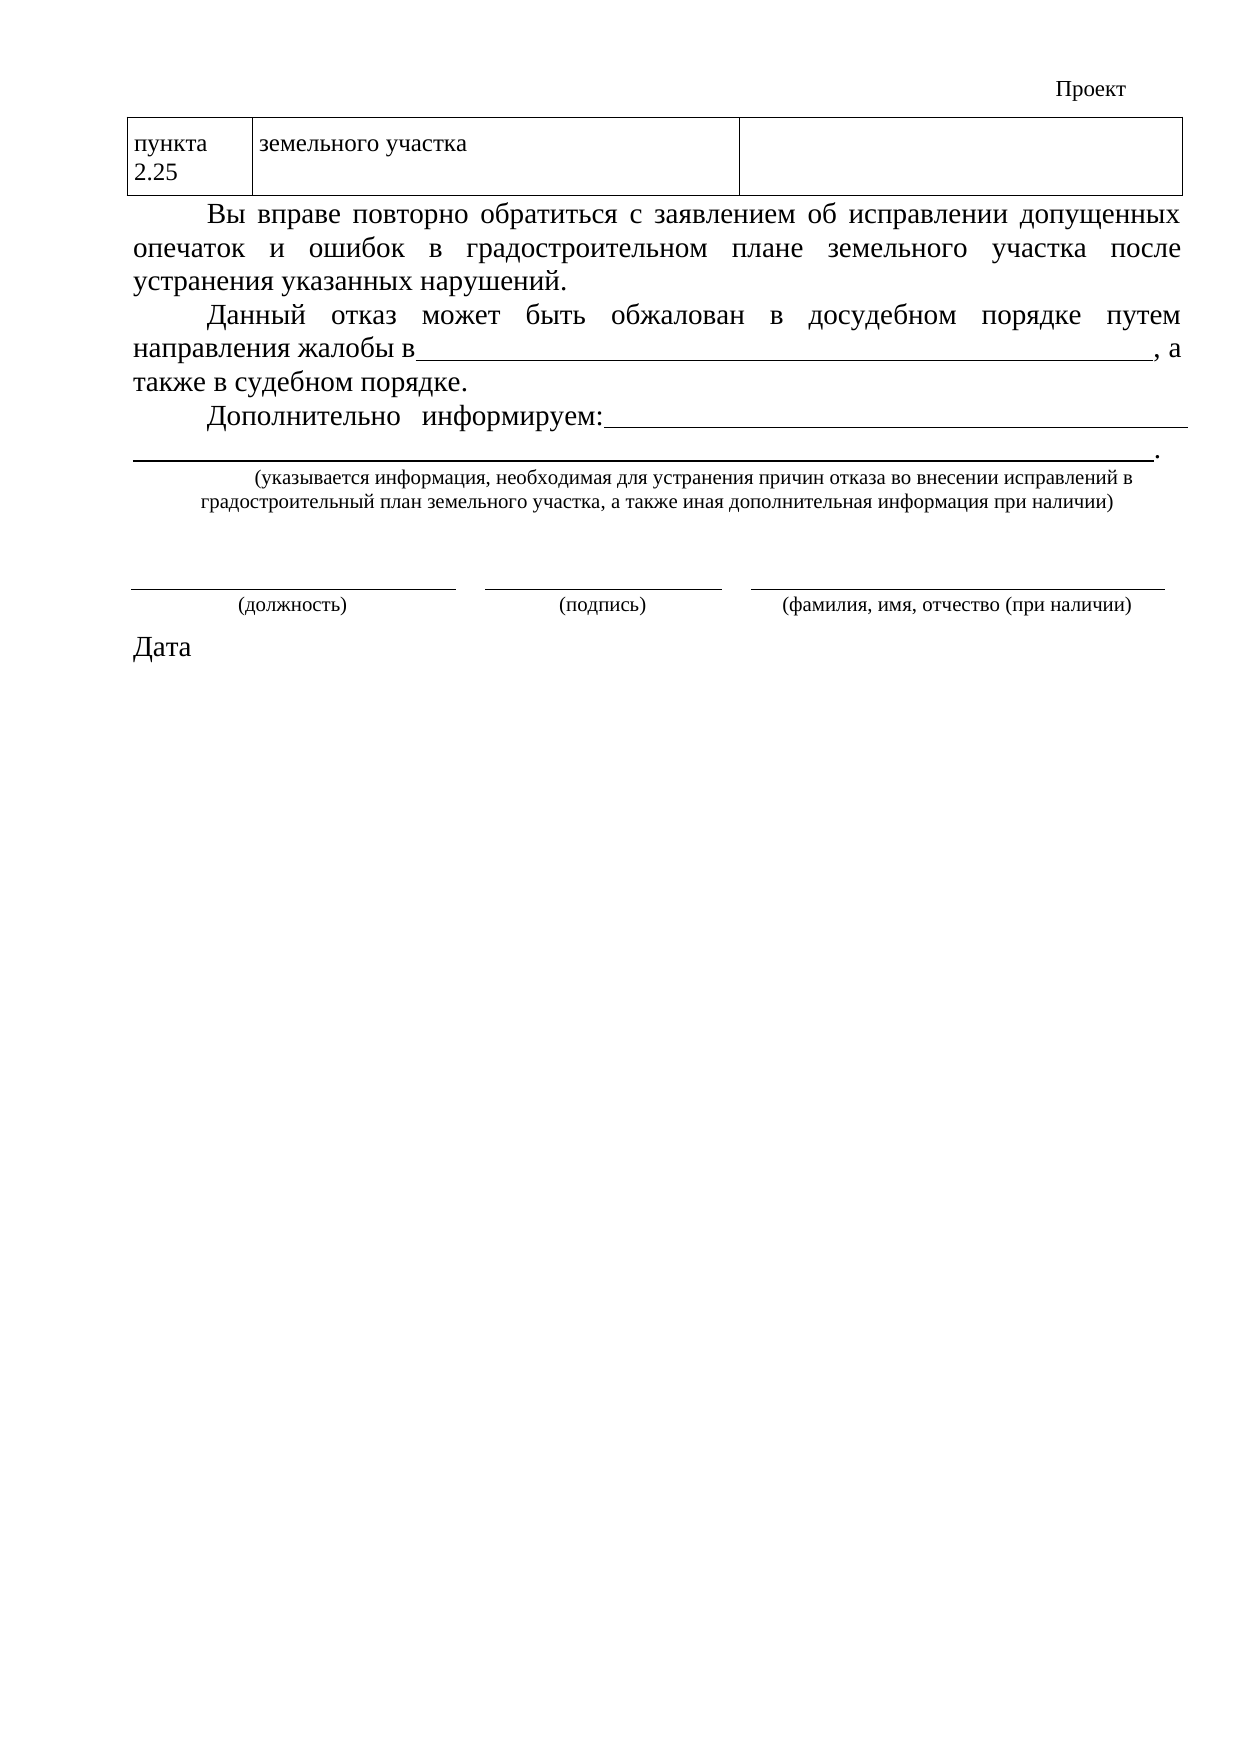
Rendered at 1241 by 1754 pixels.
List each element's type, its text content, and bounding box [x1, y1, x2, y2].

text (указывается информация, необходимая для устранения причин отказа во внесении исправлений в градостроительный план земельного участка, а также иная дополнительная информация при наличии) [201, 465, 1135, 513]
text Дополнительно информируем: [207, 398, 1198, 431]
text . [133, 431, 1198, 465]
text Вы вправе повторно обратиться с заявлением об исправлении допущенных опечаток и ошибок в градостроительном плане земельного участка после устранения указанных нарушений. [133, 196, 1181, 297]
text Дата [133, 629, 196, 662]
table_header земельного участка [253, 118, 739, 195]
text Данный отказ может быть обжалован в досудебном порядке путем направления жалобы в , а также в судебном порядке. [133, 297, 1181, 398]
text (должность) (подпись) (фамилия, имя, отчество (при наличии) [238, 593, 1198, 616]
table_header [740, 118, 1182, 195]
table_header пункта 2.25 [128, 118, 252, 195]
